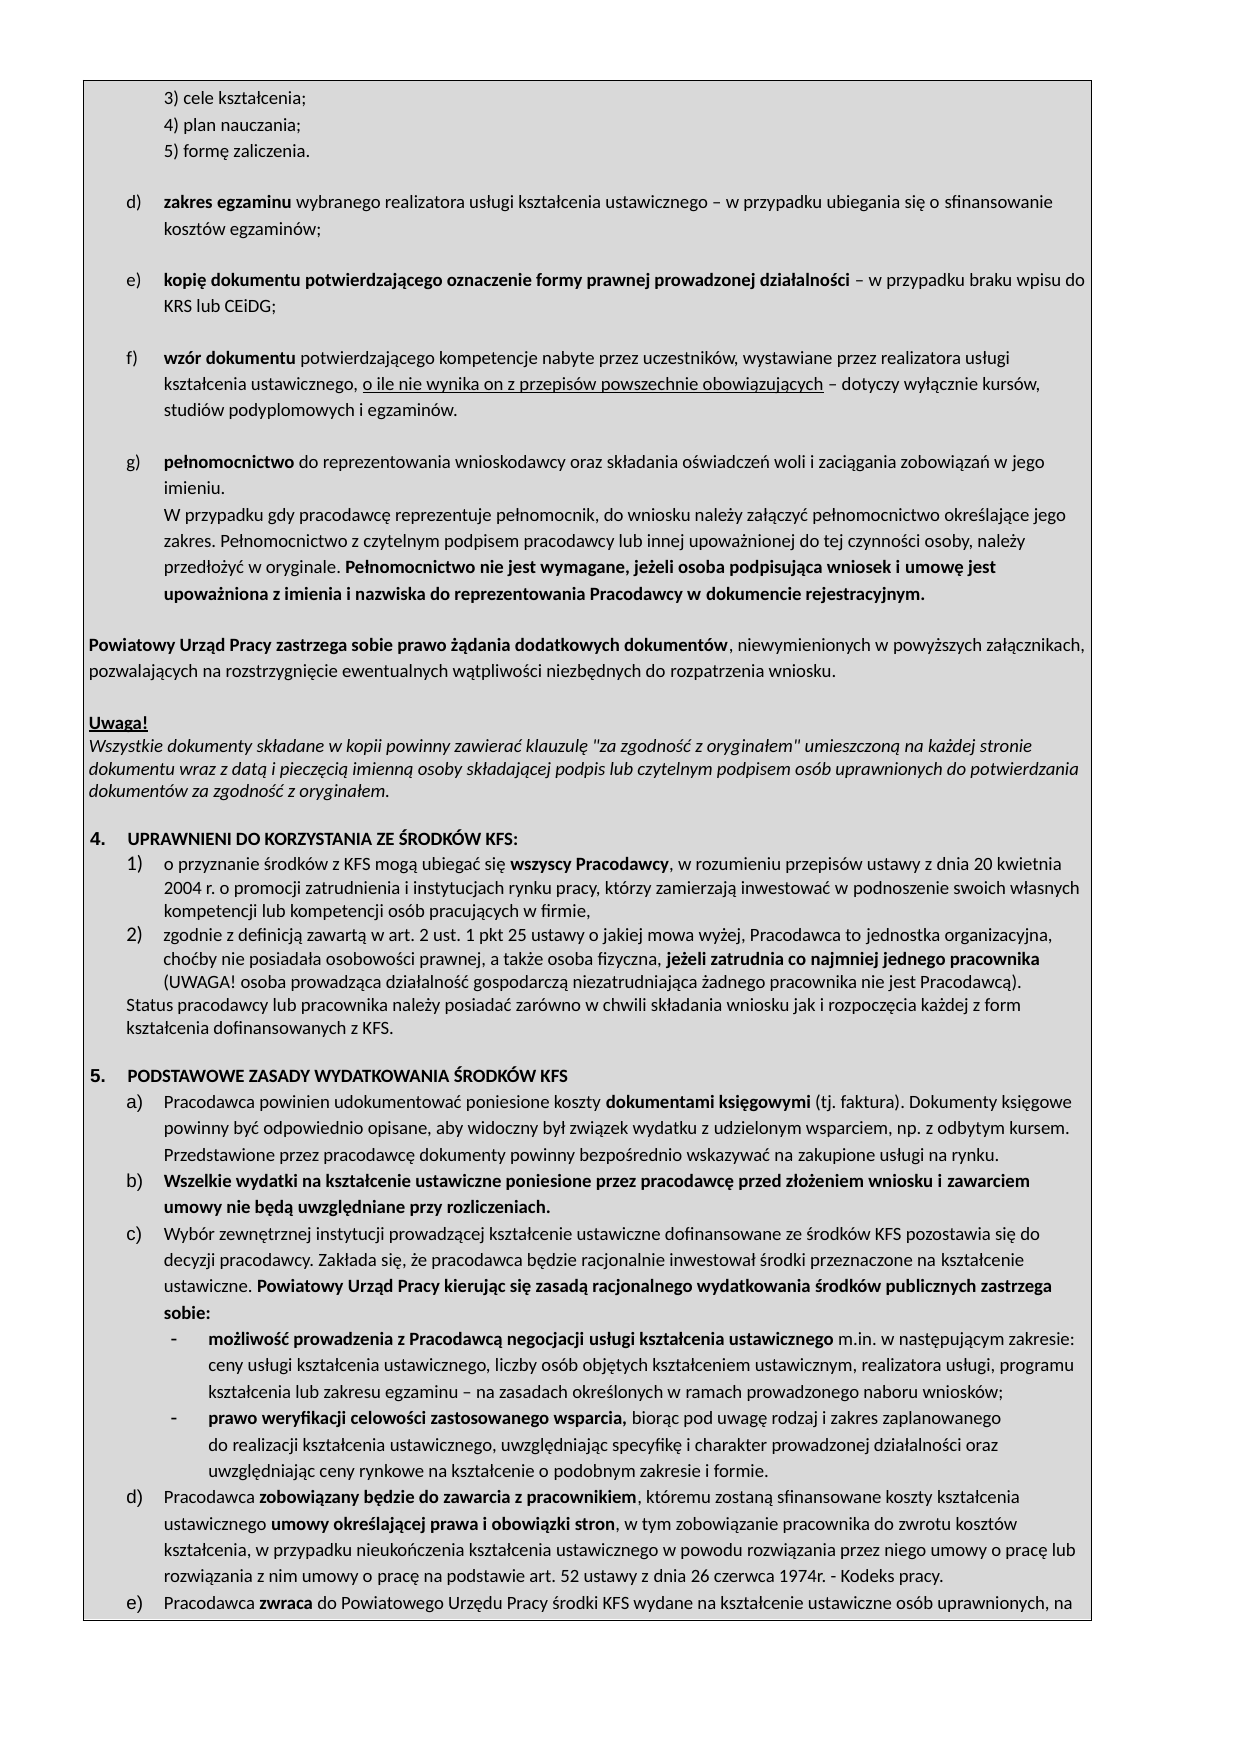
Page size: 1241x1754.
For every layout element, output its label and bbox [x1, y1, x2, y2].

table_cell [84, 81, 1091, 1619]
